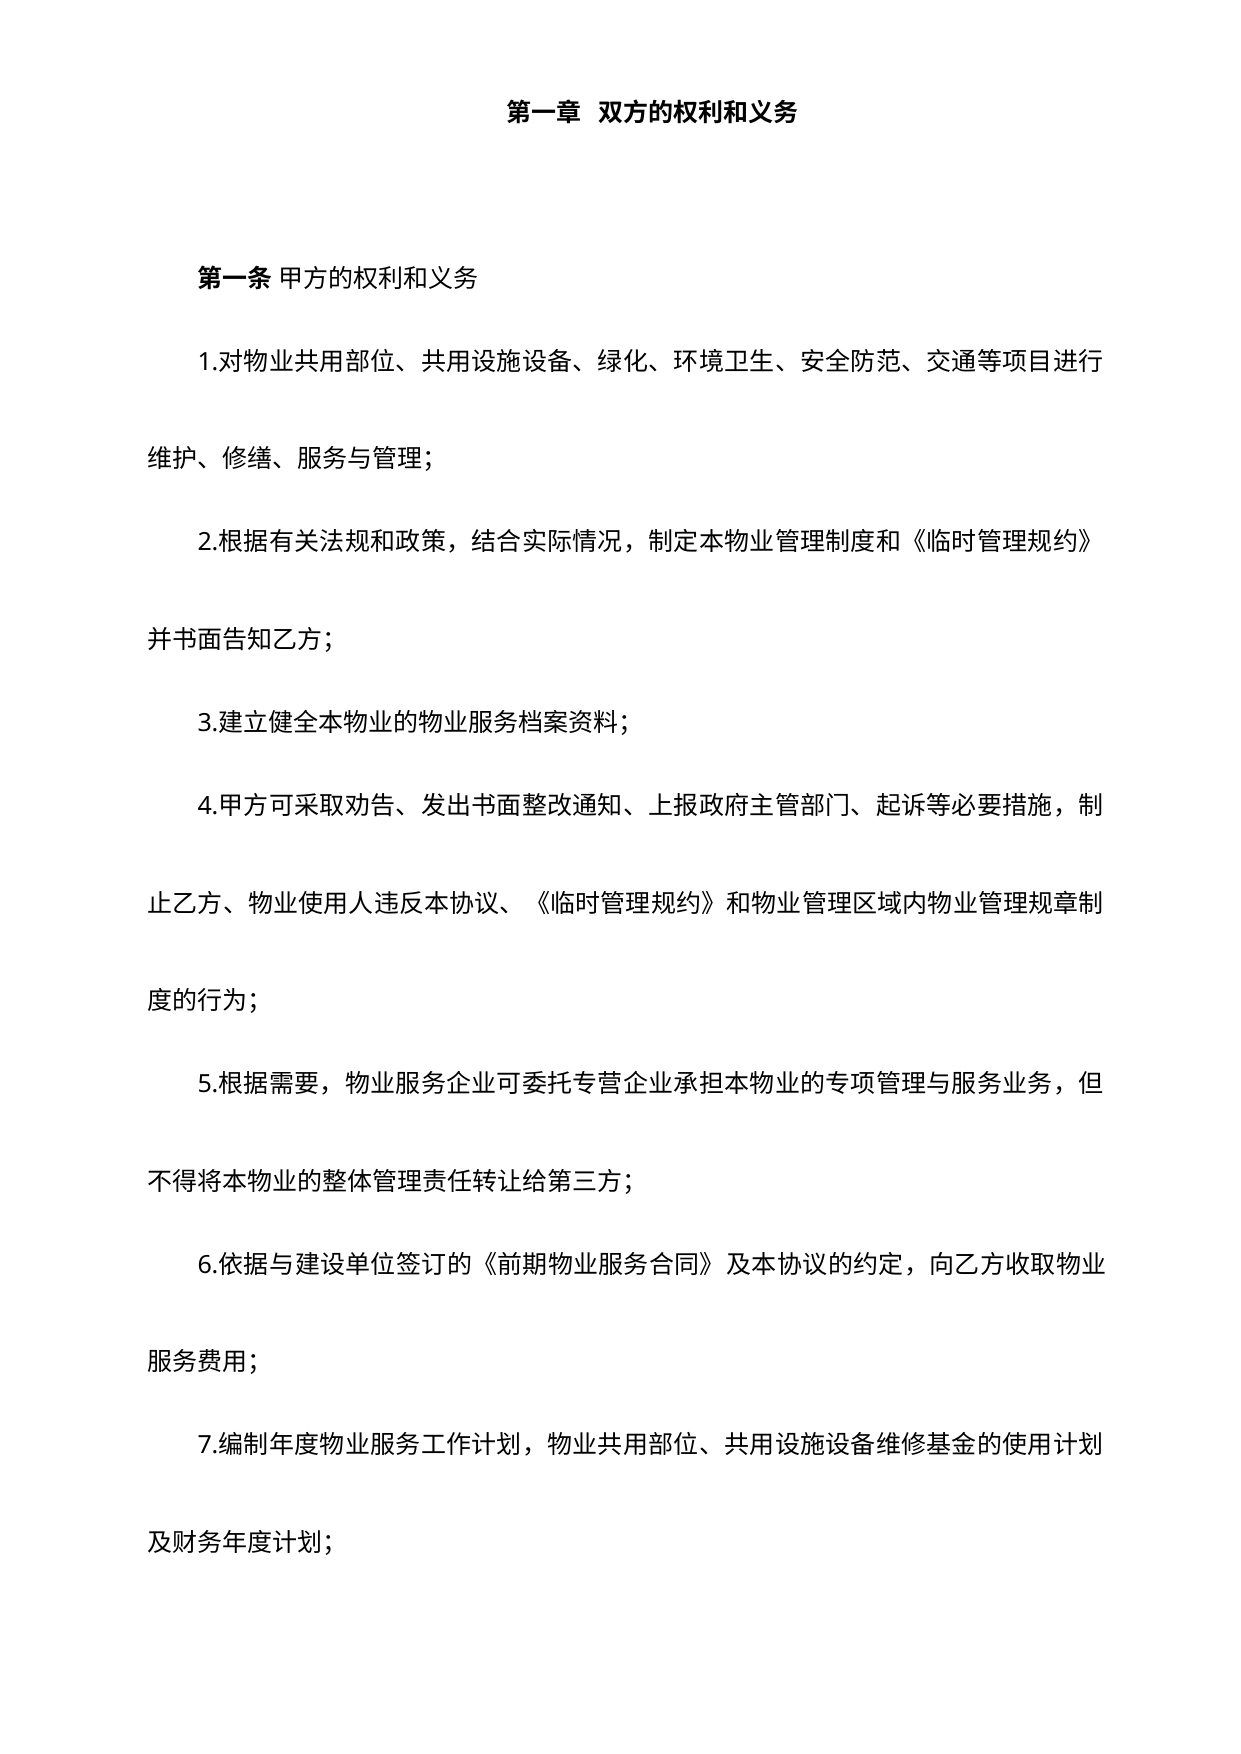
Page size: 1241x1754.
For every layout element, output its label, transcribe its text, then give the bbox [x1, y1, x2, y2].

text 5.根据需要，物业服务企业可委托专营企业承担本物业的专项管理与服务业务，但不得将本物业的整体管理责任转让给第三方； [147, 1049, 1107, 1212]
text 2.根据有关法规和政策，结合实际情况，制定本物业管理制度和《临时管理规约》并书面告知乙方； [147, 507, 1107, 670]
text 7.编制年度物业服务工作计划，物业共用部位、共用设施设备维修基金的使用计划及财务年度计划； [147, 1411, 1107, 1573]
text 4.甲方可采取劝告、发出书面整改通知、上报政府主管部门、起诉等必要措施，制止乙方、物业使用人违反本协议、《临时管理规约》和物业管理区域内物业管理规章制度的行为； [147, 771, 1107, 1031]
text 1.对物业共用部位、共用设施设备、绿化、环境卫生、安全防范、交通等项目进行维护、修缮、服务与管理； [147, 327, 1107, 489]
text 6.依据与建设单位签订的《前期物业服务合同》及本协议的约定，向乙方收取物业服务费用； [147, 1230, 1107, 1392]
text 第一章 双方的权利和义务 [147, 78, 1107, 143]
text 3.建立健全本物业的物业服务档案资料； [147, 688, 1107, 753]
text 第一条 甲方的权利和义务 [147, 244, 1107, 309]
